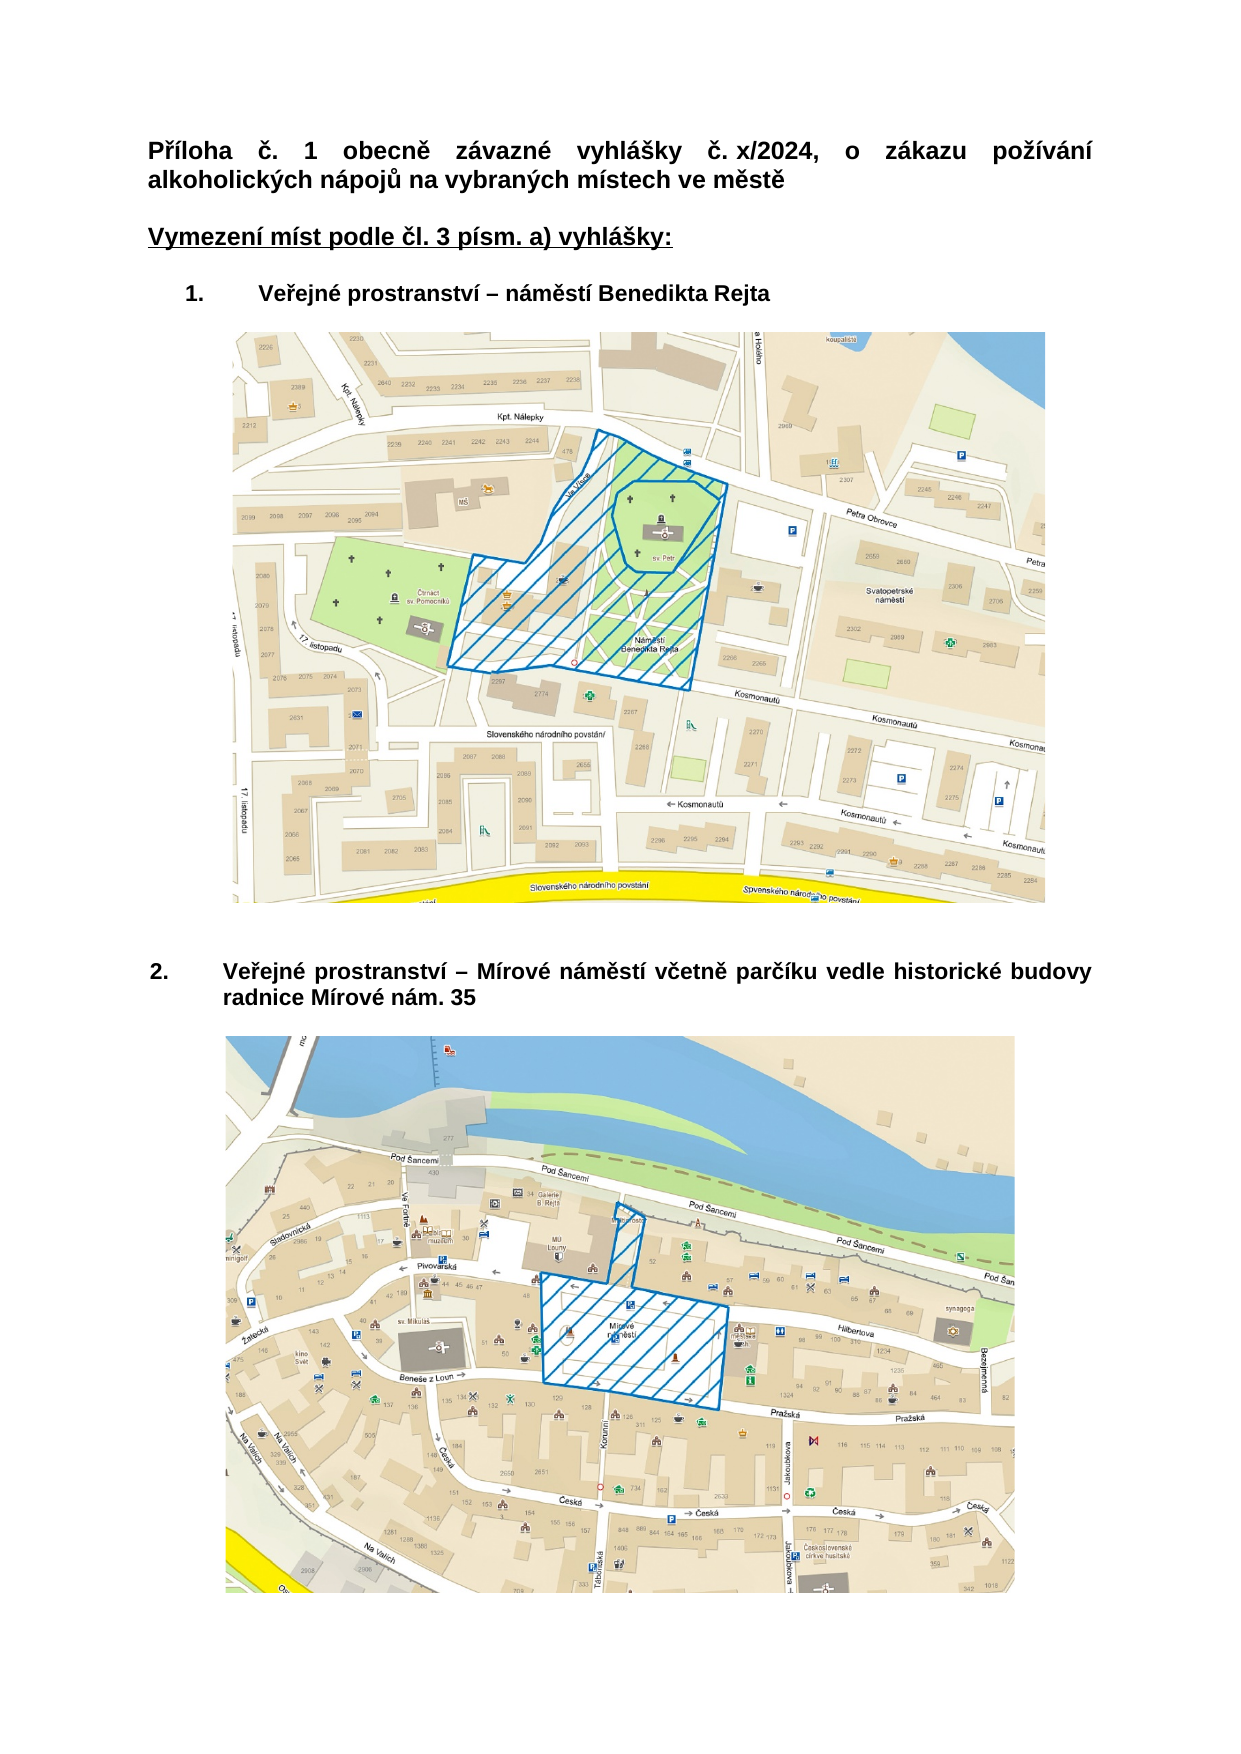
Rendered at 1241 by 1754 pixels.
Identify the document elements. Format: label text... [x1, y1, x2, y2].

picture [232, 332, 1045, 903]
list Veřejné prostranství – Mírové náměstí včetně parčíku vedle historické budovy radnice Mírové nám. 35 [149, 958, 1092, 1010]
picture [225, 1036, 1015, 1593]
list Veřejné prostranství – náměstí Benedikta Rejta [185, 279, 1092, 306]
text Příloha č. 1 obecně závazné vyhlášky č. x/2024, o zákazu požívání alkoholických nápojů na vybraných místech ve městě [148, 136, 1092, 193]
text Vymezení míst podle čl. 3 písm. a) vyhlášky: [148, 222, 1092, 251]
